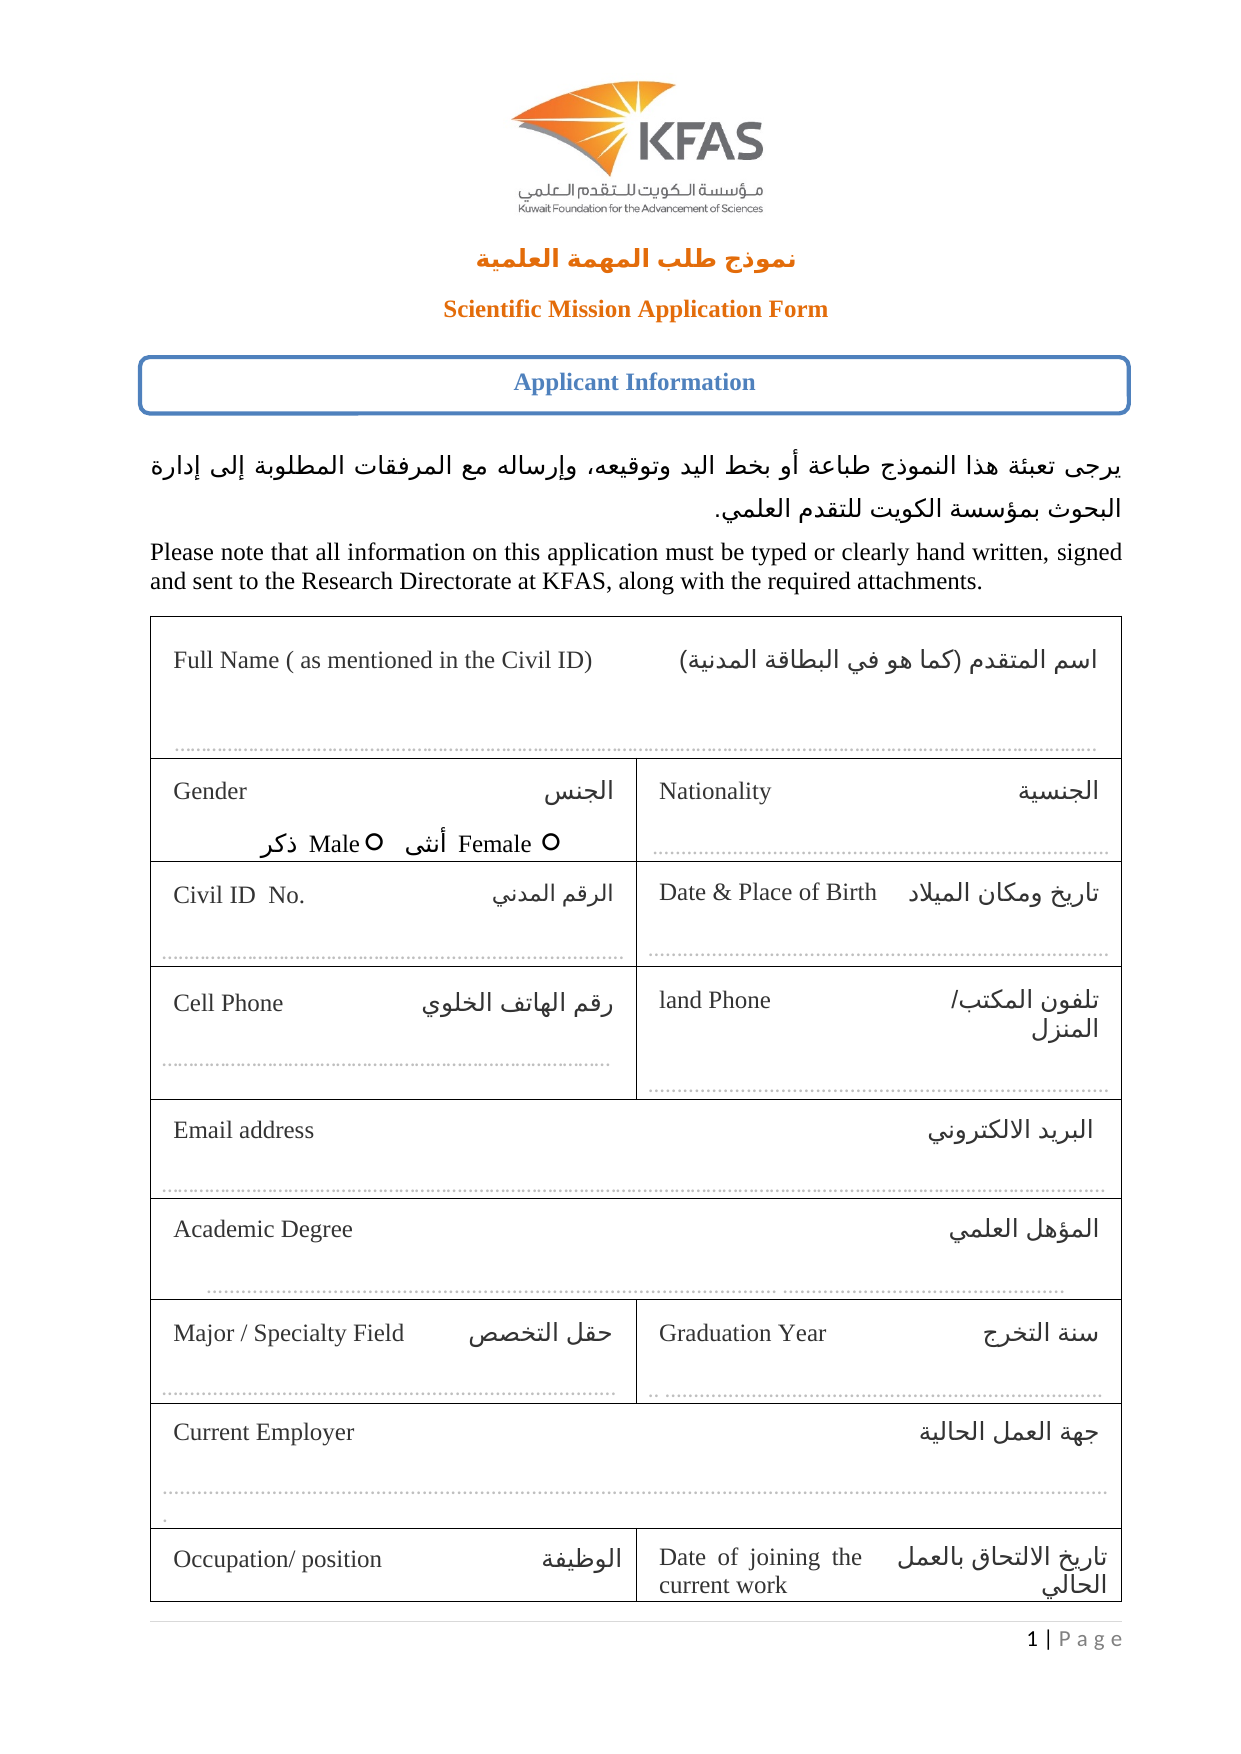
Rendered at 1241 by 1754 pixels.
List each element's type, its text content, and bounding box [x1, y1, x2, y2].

table_cell …............................................................................ [151, 1300, 636, 1403]
text Scientific Mission Application Form [150, 294, 1122, 322]
table_cell …………………………………………………..……………………………..……………………………..……………………..……………..…... [151, 1100, 1121, 1198]
table_cell ................................................................................ [637, 862, 1121, 966]
table_cell ................................................................................ [637, 967, 1121, 1099]
table_cell ..................................................................................................................................................................... [151, 1404, 1121, 1528]
table_cell ................................................................................................... ................................................. [151, 1199, 1121, 1299]
text يرجى تعبئة هذا النموذج طباعة أو بخط اليد وتوقيعه، وإرساله مع المرفقات المطلوبة إلى إدارة البحوث بمؤسسة الكويت للتقدم العلمي. [150, 451, 1122, 523]
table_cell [151, 1529, 636, 1601]
text Please note that all information on this application must be typed or clearly hand written, signed and sent to the Research Directorate at KFAS, along with the required attachments. [150, 537, 1122, 595]
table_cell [637, 1529, 1121, 1601]
table_cell ذكر Male ○ أنثى Female ○ [151, 759, 636, 861]
table_cell …..……………………………………..................................... [151, 862, 636, 966]
table_header ……………………………………………………………………………………………………….………………………………………………… [151, 617, 1121, 757]
table_cell ................................................................................ [637, 759, 1121, 861]
text نموذج طلب المهمة العلمية [150, 244, 1122, 273]
table_cell ……………………………………………………….………………… [151, 967, 636, 1099]
table_cell .. ............................................................................ [637, 1300, 1121, 1403]
picture [503, 73, 770, 220]
